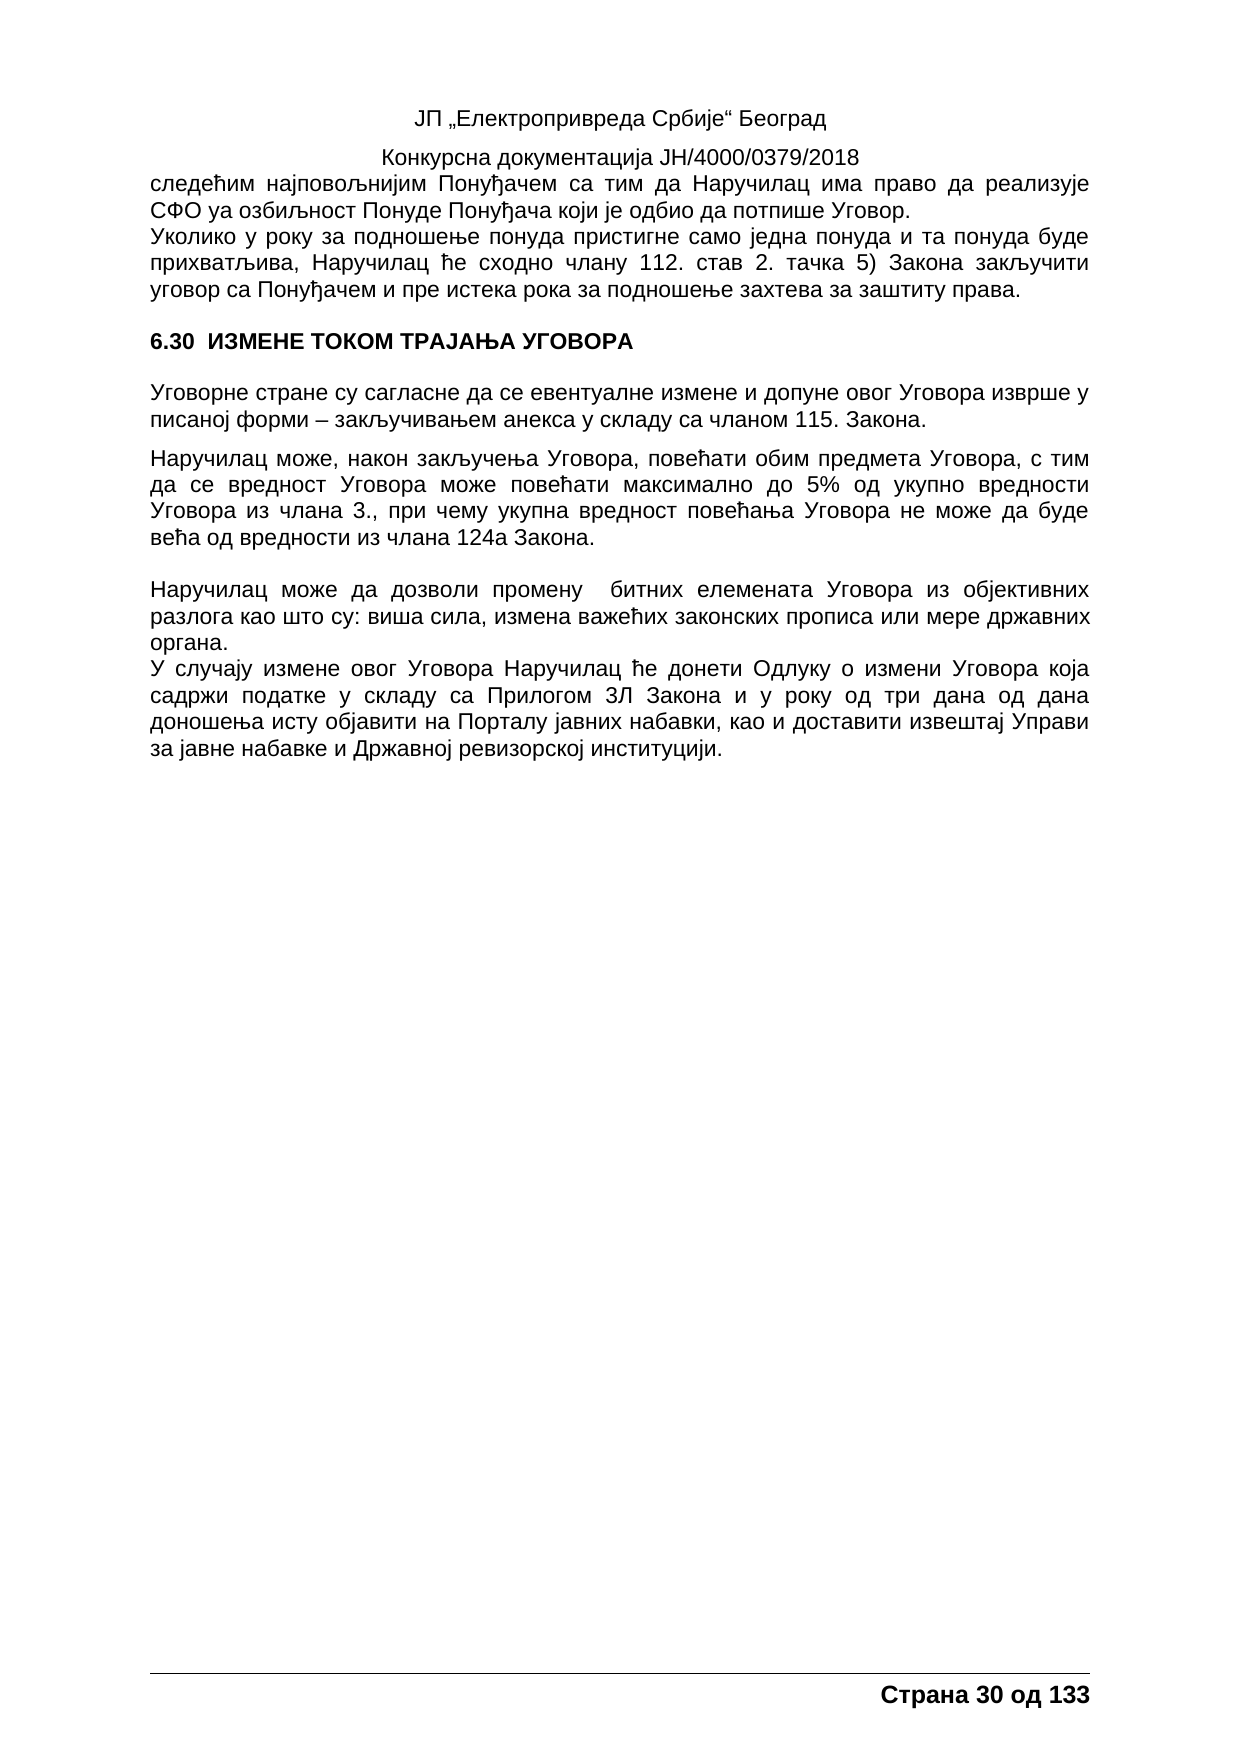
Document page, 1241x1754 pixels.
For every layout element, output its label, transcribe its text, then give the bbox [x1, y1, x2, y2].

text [150, 170, 1090, 223]
text Наручилац може да дозволи промену битних елемената Уговора из објективних разлога као што су: виша сила, измена важећих законских прописа или мере државних органа. [150, 576, 1090, 655]
text Уколико у року за подношење понуда пристигне само једна понуда и та понуда буде прихватљива, Наручилац ће сходно члану 112. став 2. тачка 5) Закона закључити уговор са Понуђачем и пре истека рока за подношење захтева за заштиту права. [150, 223, 1090, 302]
text У случају измене овог Уговора Наручилац ће донети Одлуку о измени Уговора која садржи податке у складу са Прилогом 3Л Закона и у року од три дана од дана доношења исту објавити на Порталу јавних набавки, као и доставити извештај Управи за јавне набавке и Државној ревизорској институцији. [150, 655, 1090, 761]
text 6.30 ИЗМЕНЕ ТОКОМ ТРАЈАЊА УГОВОРА [150, 328, 1090, 355]
text Уговорне стране су сагласне да се евентуалне измене и допуне овог Уговора изврше у писаној форми – закључивањем анекса у складу са чланом 115. Закона. [150, 379, 1090, 432]
text Наручилац може, након закључења Уговора, повећати обим предмета Уговора, с тим да се вредност Уговора може повећати максимално до 5% од укупно вредности Уговора из члана 3., при чему укупна вредност повећања Уговора не може да буде већа од вредности из члана 124а Закона. [150, 444, 1090, 550]
